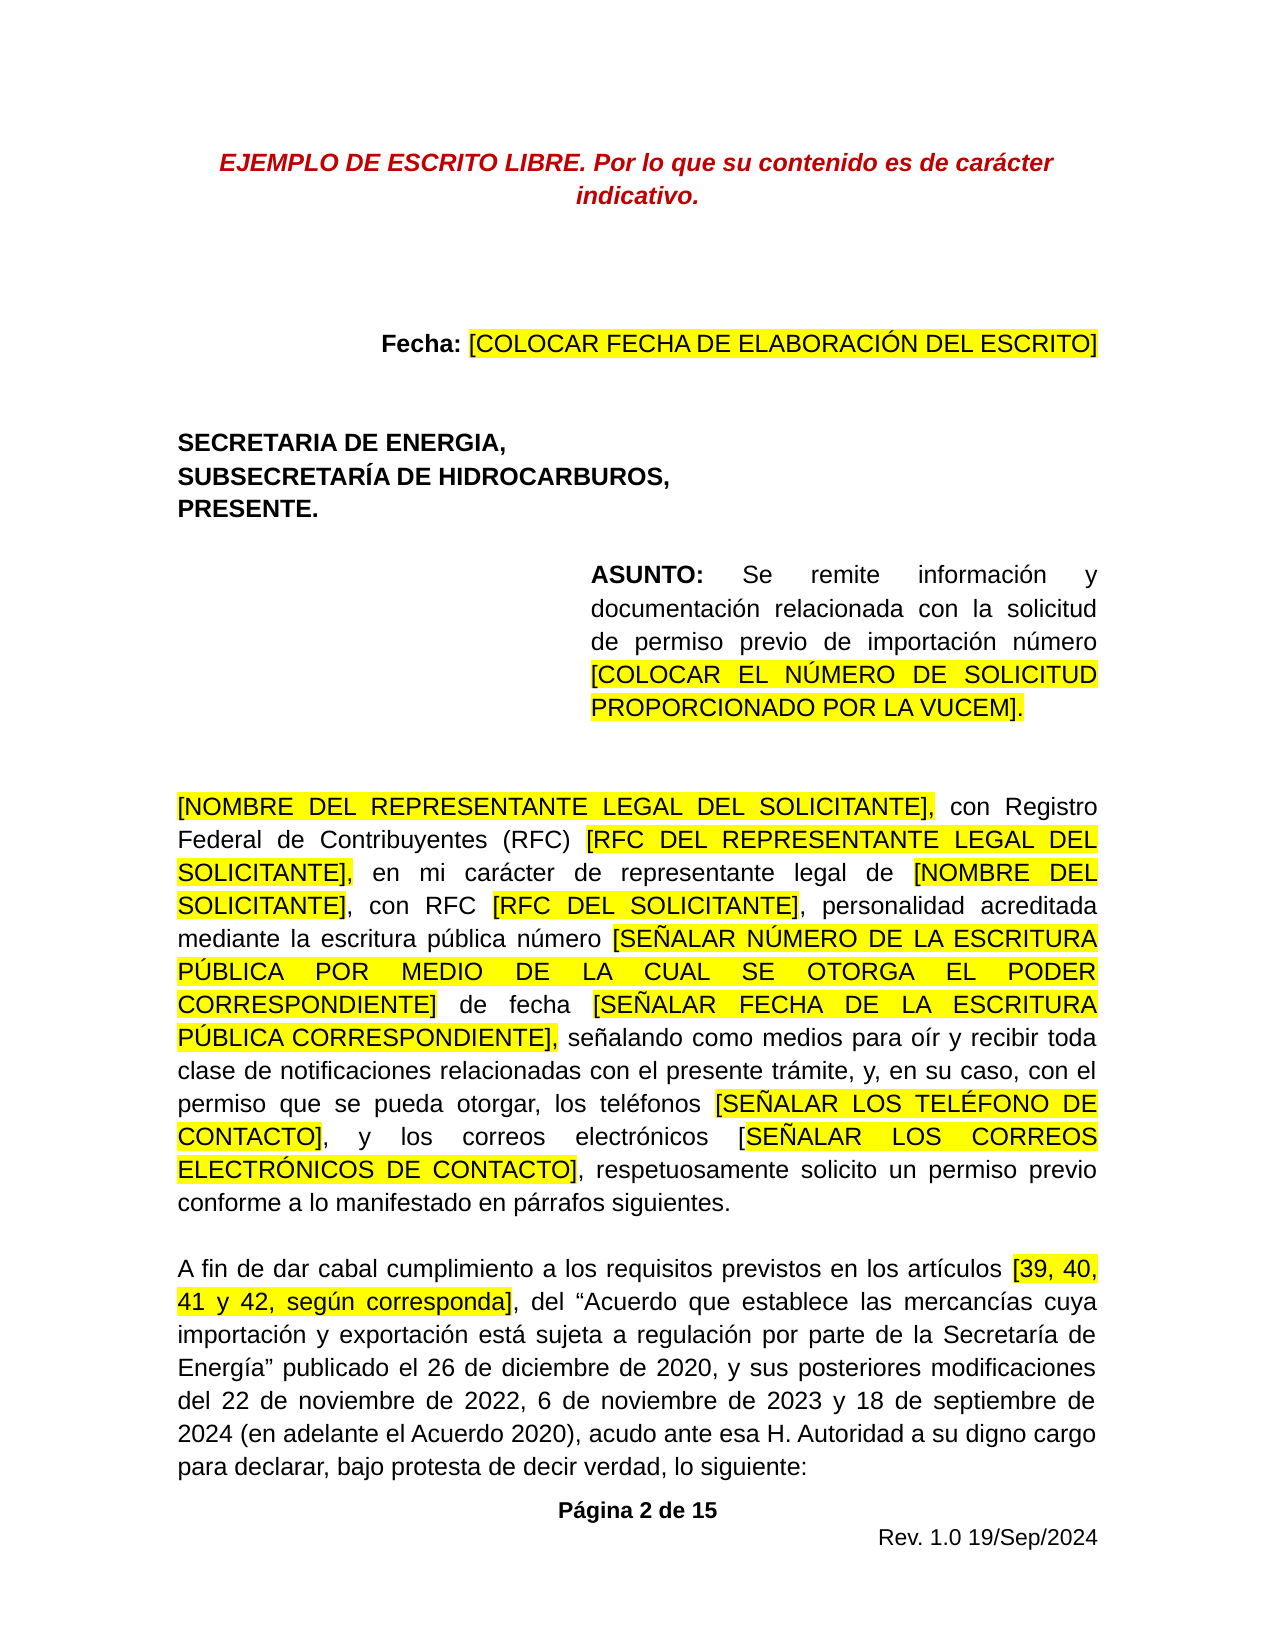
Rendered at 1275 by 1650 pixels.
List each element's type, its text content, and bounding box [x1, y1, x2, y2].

text [NOMBRE DEL REPRESENTANTE LEGAL DEL SOLICITANTE], con Registro Federal de Contribuyentes (RFC) [RFC DEL REPRESENTANTE LEGAL DEL SOLICITANTE], en mi carácter de representante legal de [NOMBRE DEL SOLICITANTE], con RFC [RFC DEL SOLICITANTE], personalidad acreditada mediante la escritura pública número [SEÑALAR NÚMERO DE LA ESCRITURA PÚBLICA POR MEDIO DE LA CUAL SE OTORGA EL PODER CORRESPONDIENTE] de fecha [SEÑALAR FECHA DE LA ESCRITURA PÚBLICA CORRESPONDIENTE], señalando como medios para oír y recibir toda clase de notificaciones relacionadas con el presente trámite, y, en su caso, con el permiso que se pueda otorgar, los teléfonos [SEÑALAR LOS TELÉFONO DE CONTACTO], y los correos electrónicos [SEÑALAR LOS CORREOS ELECTRÓNICOS DE CONTACTO], respetuosamente solicito un permiso previo conforme a lo manifestado en párrafos siguientes. [177, 792, 1098, 957]
text ASUNTO: Se remite información y documentación relacionada con la solicitud de permiso previo de importación número [COLOCAR EL NÚMERO DE SOLICITUD PROPORCIONADO POR LA VUCEM]. [591, 688, 1098, 721]
text [NOMBRE DEL REPRESENTANTE LEGAL DEL SOLICITANTE], con Registro Federal de Contribuyentes (RFC) [RFC DEL REPRESENTANTE LEGAL DEL SOLICITANTE], en mi carácter de representante legal de [NOMBRE DEL SOLICITANTE], con RFC [RFC DEL SOLICITANTE], personalidad acreditada mediante la escritura pública número [SEÑALAR NÚMERO DE LA ESCRITURA PÚBLICA POR MEDIO DE LA CUAL SE OTORGA EL PODER CORRESPONDIENTE] de fecha [SEÑALAR FECHA DE LA ESCRITURA PÚBLICA CORRESPONDIENTE], señalando como medios para oír y recibir toda clase de notificaciones relacionadas con el presente trámite, y, en su caso, con el permiso que se pueda otorgar, los teléfonos [SEÑALAR LOS TELÉFONO DE CONTACTO], y los correos electrónicos [SEÑALAR LOS CORREOS ELECTRÓNICOS DE CONTACTO], respetuosamente solicito un permiso previo conforme a lo manifestado en párrafos siguientes. [177, 986, 1098, 1217]
text ASUNTO: Se remite información y documentación relacionada con la solicitud de permiso previo de importación número [COLOCAR EL NÚMERO DE SOLICITUD PROPORCIONADO POR LA VUCEM]. [591, 561, 1098, 660]
text SECRETARIA DE ENERGIA, [177, 428, 1098, 457]
text A fin de dar cabal cumplimiento a los requisitos previstos en los artículos [39, 40, 41 y 42, según corresponda], del “Acuerdo que establece las mercancías cuya importación y exportación está sujeta a regulación por parte de la Secretaría de Energía” publicado el 26 de diciembre de 2020, y sus posteriores modificaciones del 22 de noviembre de 2022, 6 de noviembre de 2023 y 18 de septiembre de 2024 (en adelante el Acuerdo 2020), acudo ante esa H. Autoridad a su digno cargo para declarar, bajo protesta de decir verdad, lo siguiente: [177, 1254, 1098, 1481]
text SUBSECRETARÍA DE HIDROCARBUROS, [177, 461, 1098, 490]
text PRESENTE. [177, 494, 1098, 523]
text EJEMPLO DE ESCRITO LIBRE. Por lo que su contenido es de carácter indicativo. [177, 148, 1098, 209]
text Fecha: [COLOCAR FECHA DE ELABORACIÓN DEL ESCRITO] [177, 329, 469, 358]
